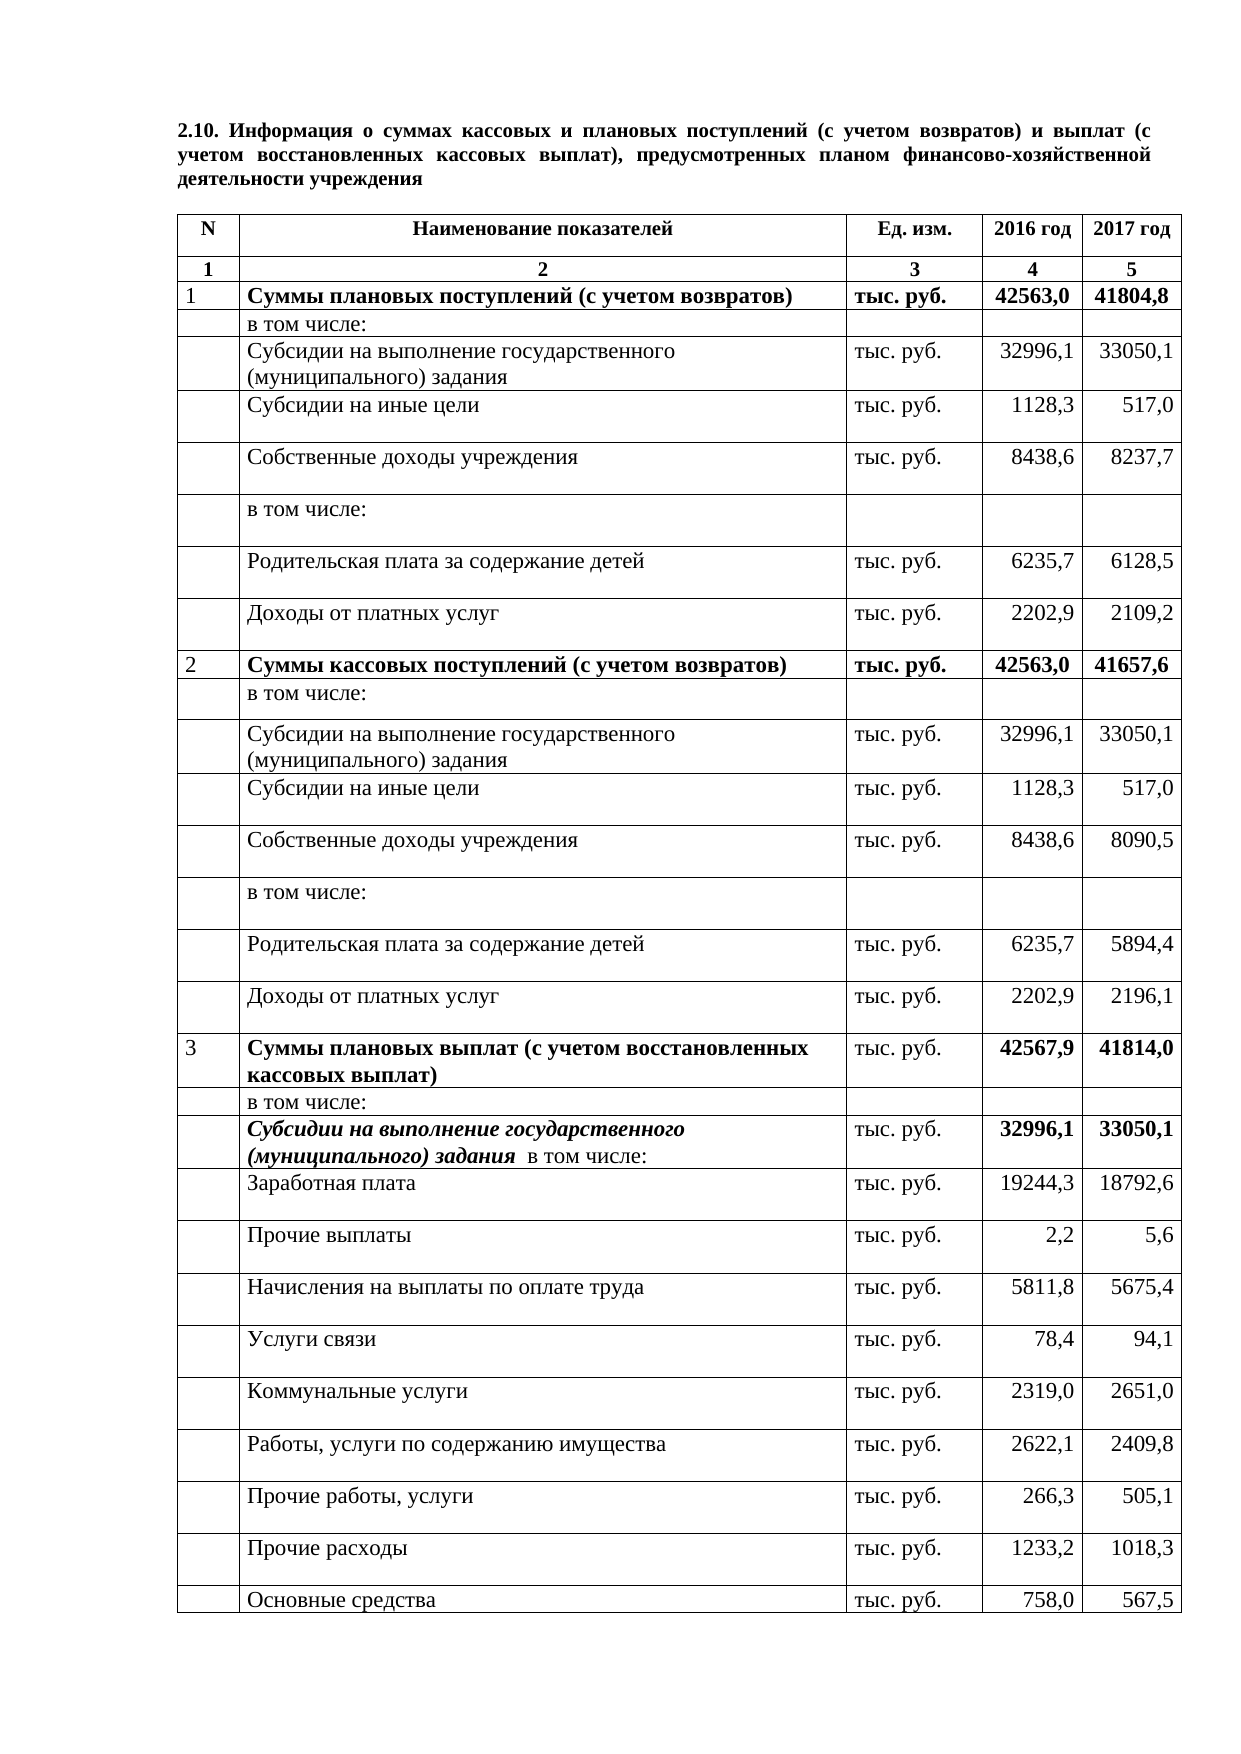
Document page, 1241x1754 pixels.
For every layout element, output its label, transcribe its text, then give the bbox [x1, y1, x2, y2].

table_cell Субсидии на выполнение государственного (муниципального) задания [240, 337, 846, 390]
table_cell 41657,6 [1083, 651, 1181, 677]
table_cell [178, 1534, 239, 1585]
table_cell тыс. руб. [847, 1274, 982, 1324]
table_cell тыс. руб. [847, 930, 982, 981]
table_cell в том числе: [240, 679, 846, 719]
table_cell Основные средства [240, 1586, 846, 1612]
table_cell Собственные доходы учреждения [240, 826, 846, 877]
table_cell 8438,6 [983, 826, 1082, 877]
table_cell 5 [1083, 257, 1181, 281]
table_cell 41814,0 [1083, 1034, 1181, 1087]
table_cell [178, 1326, 239, 1377]
table_cell 2,2 [983, 1221, 1082, 1272]
table_cell 2202,9 [983, 599, 1082, 650]
table_cell тыс. руб. [847, 1482, 982, 1533]
table_cell 5,6 [1083, 1221, 1181, 1272]
table_cell Заработная плата [240, 1169, 846, 1220]
table_cell 1128,3 [983, 391, 1082, 442]
table_cell [178, 1378, 239, 1429]
text 2.10. Информация о суммах кассовых и плановых поступлений (с учетом возвратов) и выплат (с учетом восстановленных кассовых выплат), предусмотренных планом финансово-хозяйственной деятельности учреждения [177, 118, 1152, 190]
table_cell 758,0 [983, 1586, 1082, 1612]
table_cell 94,1 [1083, 1326, 1181, 1377]
table_cell в том числе: [240, 310, 846, 336]
table_cell [1083, 679, 1181, 719]
table_cell 8237,7 [1083, 443, 1181, 494]
table_cell тыс. руб. [847, 720, 982, 773]
table_cell [1083, 878, 1181, 929]
table_cell тыс. руб. [847, 547, 982, 598]
table_cell [847, 310, 982, 336]
table_cell 1018,3 [1083, 1534, 1181, 1585]
table_cell [178, 1430, 239, 1481]
table_cell [847, 1088, 982, 1114]
table_cell 78,4 [983, 1326, 1082, 1377]
table_cell [178, 930, 239, 981]
table_cell Прочие расходы [240, 1534, 846, 1585]
table_cell Субсидии на иные цели [240, 774, 846, 825]
table_cell тыс. руб. [847, 391, 982, 442]
table_cell тыс. руб. [847, 1221, 982, 1272]
table_cell [178, 599, 239, 650]
table_cell Коммунальные услуги [240, 1378, 846, 1429]
table_cell 33050,1 [1083, 337, 1181, 390]
table_cell 32996,1 [983, 337, 1082, 390]
table_cell [983, 1088, 1082, 1114]
table_cell 18792,6 [1083, 1169, 1181, 1220]
table_cell 2 [178, 651, 239, 677]
table_cell тыс. руб. [847, 774, 982, 825]
table_cell Доходы от платных услуг [240, 599, 846, 650]
table_cell 6235,7 [983, 930, 1082, 981]
table_cell [983, 878, 1082, 929]
table_cell [178, 1116, 239, 1168]
table_cell Собственные доходы учреждения [240, 443, 846, 494]
table_cell 2651,0 [1083, 1378, 1181, 1429]
table_cell [178, 495, 239, 546]
table_cell 4 [983, 257, 1082, 281]
table_header 2016 год [983, 215, 1082, 256]
table_cell [178, 982, 239, 1033]
table_cell Услуги связи [240, 1326, 846, 1377]
table_cell 42563,0 [983, 651, 1082, 677]
table_cell 1128,3 [983, 774, 1082, 825]
table_cell 3 [178, 1034, 239, 1087]
table_cell [178, 310, 239, 336]
table_cell 8090,5 [1083, 826, 1181, 877]
table_header Ед. изм. [847, 215, 982, 256]
table_cell Родительская плата за содержание детей [240, 930, 846, 981]
table_cell [178, 443, 239, 494]
table_cell тыс. руб. [847, 1034, 982, 1087]
table_cell 33050,1 [1083, 720, 1181, 773]
table_cell 2109,2 [1083, 599, 1181, 650]
table_cell 41804,8 [1083, 282, 1181, 308]
table_cell [178, 720, 239, 773]
table_cell 567,5 [1083, 1586, 1181, 1612]
table_cell [178, 1221, 239, 1272]
table_cell 32996,1 [983, 720, 1082, 773]
table_cell тыс. руб. [847, 337, 982, 390]
table_cell [1083, 310, 1181, 336]
table_cell тыс. руб. [847, 282, 982, 308]
table_cell тыс. руб. [847, 826, 982, 877]
table_cell 1233,2 [983, 1534, 1082, 1585]
table_cell Суммы плановых выплат (с учетом восстановленных кассовых выплат) [240, 1034, 846, 1087]
table_cell [178, 826, 239, 877]
table_cell [178, 1482, 239, 1533]
table_cell Субсидии на выполнение государственного (муниципального) задания в том числе: [240, 1116, 846, 1168]
table_cell Доходы от платных услуг [240, 982, 846, 1033]
table_header 2017 год [1083, 215, 1181, 256]
table_cell [847, 679, 982, 719]
table_cell [847, 495, 982, 546]
table_cell Субсидии на иные цели [240, 391, 846, 442]
table_cell 1 [178, 282, 239, 308]
table_cell 2 [240, 257, 846, 281]
table_cell [178, 391, 239, 442]
table_cell Субсидии на выполнение государственного (муниципального) задания [240, 720, 846, 773]
table_cell [178, 547, 239, 598]
table_cell 505,1 [1083, 1482, 1181, 1533]
table_cell Работы, услуги по содержанию имущества [240, 1430, 846, 1481]
table_cell 2622,1 [983, 1430, 1082, 1481]
table_cell 2196,1 [1083, 982, 1181, 1033]
table_cell тыс. руб. [847, 1326, 982, 1377]
table_cell Родительская плата за содержание детей [240, 547, 846, 598]
table_cell 3 [847, 257, 982, 281]
table_cell [1083, 1088, 1181, 1114]
table_cell в том числе: [240, 878, 846, 929]
table_cell 5811,8 [983, 1274, 1082, 1324]
table_header Наименование показателей [240, 215, 846, 256]
table_cell в том числе: [240, 495, 846, 546]
table_cell [178, 1169, 239, 1220]
table_cell в том числе: [240, 1088, 846, 1114]
table_cell [178, 1274, 239, 1324]
table_cell [847, 878, 982, 929]
table_cell тыс. руб. [847, 1378, 982, 1429]
table_cell 32996,1 [983, 1116, 1082, 1168]
table_cell тыс. руб. [847, 1586, 982, 1612]
table_cell тыс. руб. [847, 982, 982, 1033]
table_cell 33050,1 [1083, 1116, 1181, 1168]
table_cell 2409,8 [1083, 1430, 1181, 1481]
table_cell [983, 679, 1082, 719]
table_cell [983, 310, 1082, 336]
table_cell Начисления на выплаты по оплате труда [240, 1274, 846, 1324]
table_cell тыс. руб. [847, 1534, 982, 1585]
table_cell Суммы плановых поступлений (с учетом возвратов) [240, 282, 846, 308]
table_cell Прочие выплаты [240, 1221, 846, 1272]
table_cell 42567,9 [983, 1034, 1082, 1087]
table_cell 8438,6 [983, 443, 1082, 494]
table_cell 6128,5 [1083, 547, 1181, 598]
table_cell [178, 878, 239, 929]
table_cell 5894,4 [1083, 930, 1181, 981]
table_cell тыс. руб. [847, 1169, 982, 1220]
table_cell тыс. руб. [847, 599, 982, 650]
table_cell [178, 1088, 239, 1114]
table_cell 2319,0 [983, 1378, 1082, 1429]
table_cell [178, 337, 239, 390]
table_cell [1083, 495, 1181, 546]
table_cell 6235,7 [983, 547, 1082, 598]
table_cell 517,0 [1083, 774, 1181, 825]
table_cell [178, 1586, 239, 1612]
table_cell тыс. руб. [847, 443, 982, 494]
table_header N [178, 215, 239, 256]
table_cell [178, 679, 239, 719]
table_cell [983, 495, 1082, 546]
table_cell тыс. руб. [847, 651, 982, 677]
table_cell 42563,0 [983, 282, 1082, 308]
table_cell тыс. руб. [847, 1116, 982, 1168]
table_cell 266,3 [983, 1482, 1082, 1533]
table_cell 19244,3 [983, 1169, 1082, 1220]
table_cell 2202,9 [983, 982, 1082, 1033]
table_cell Суммы кассовых поступлений (с учетом возвратов) [240, 651, 846, 677]
table_cell тыс. руб. [847, 1430, 982, 1481]
table_cell Прочие работы, услуги [240, 1482, 846, 1533]
table_cell 517,0 [1083, 391, 1181, 442]
table_cell 5675,4 [1083, 1274, 1181, 1324]
table_cell 1 [178, 257, 239, 281]
table_cell [178, 774, 239, 825]
